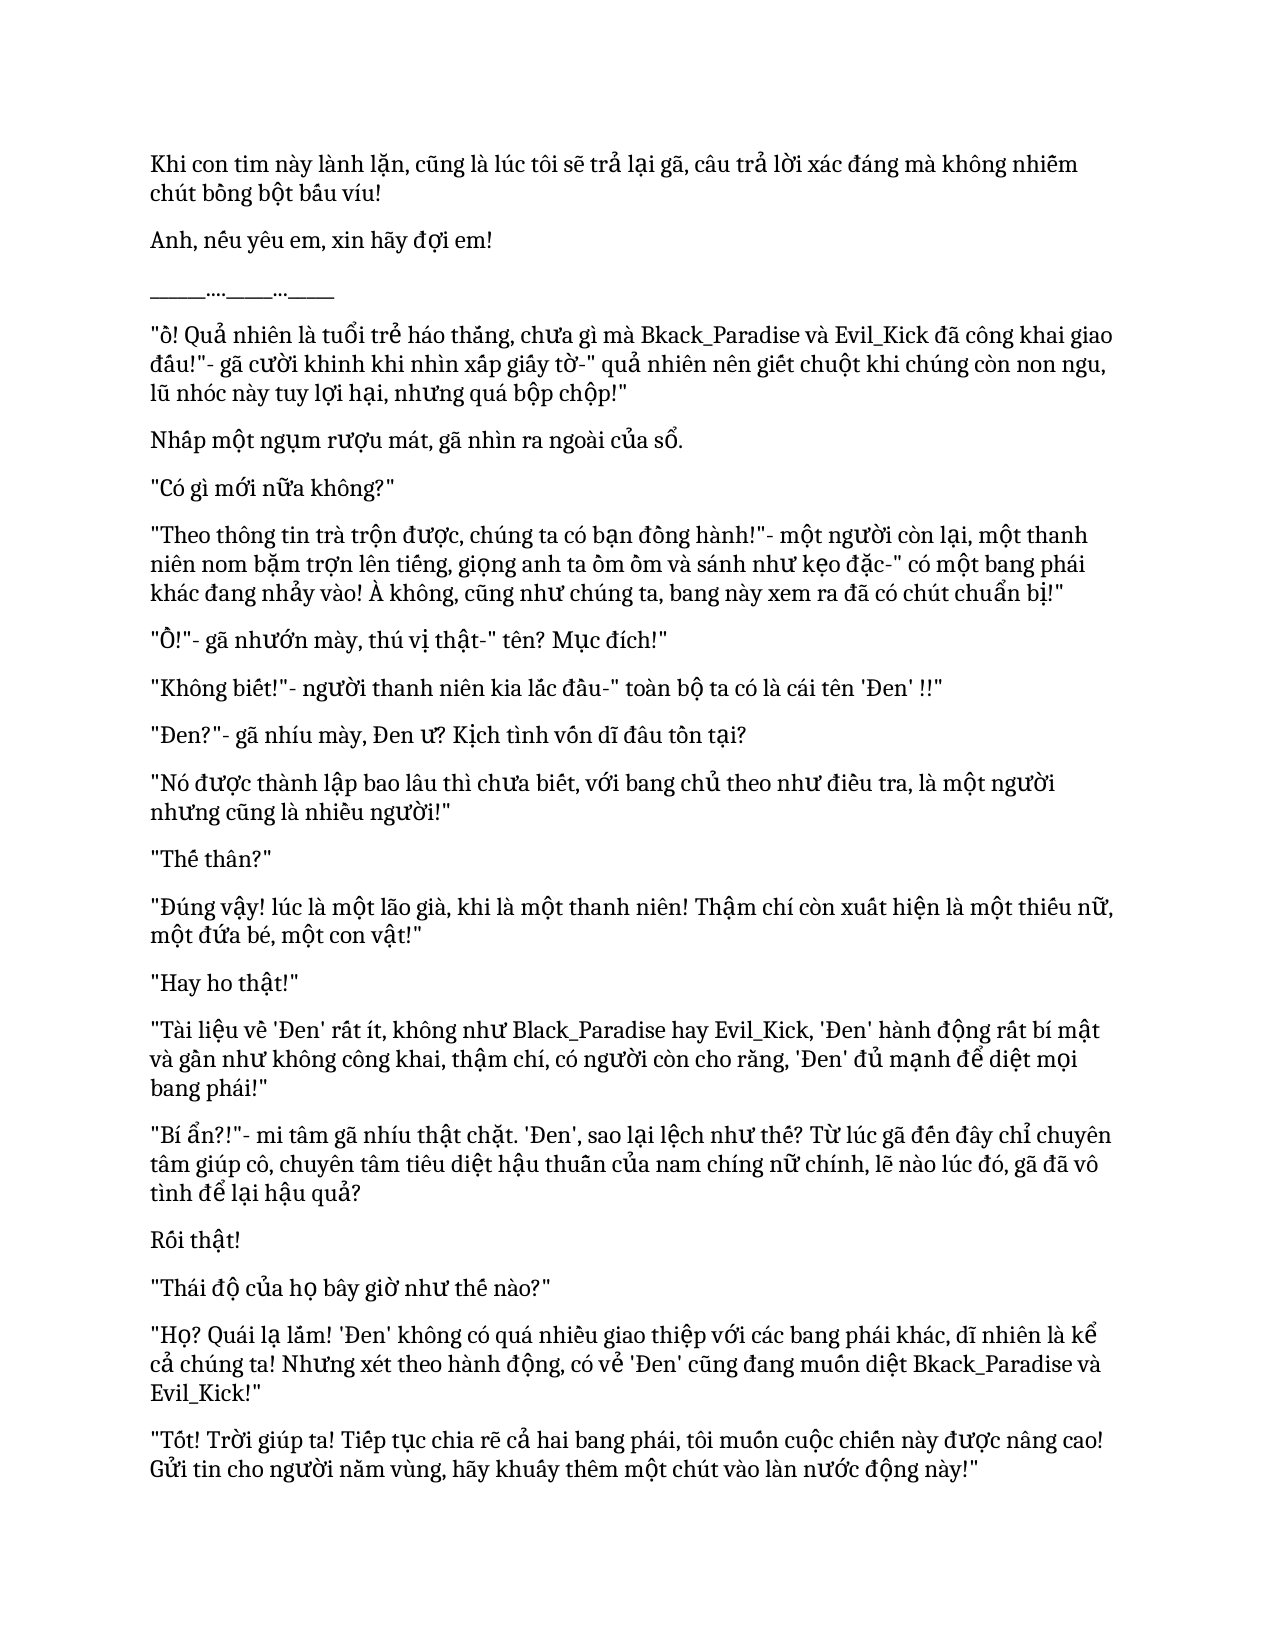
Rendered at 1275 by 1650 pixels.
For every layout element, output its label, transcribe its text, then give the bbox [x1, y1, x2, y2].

text "Tốt! Trời giúp ta! Tiếp tục chia rẽ cả hai bang phái, tôi muốn cuộc chiến này được nâng cao! Gửi tin cho người nằm vùng, hãy khuấy thêm một chút vào làn nước động này!" [150, 1426, 1125, 1484]
text "Thế thân?" [150, 845, 1125, 874]
text Rối thật! [150, 1226, 1125, 1255]
text "Bí ẩn?!"- mi tâm gã nhíu thật chặt. 'Đen', sao lại lệch như thế? Từ lúc gã đến đây chỉ chuyên tâm giúp cô, chuyên tâm tiêu diệt hậu thuẫn của nam chíng nữ chính, lẽ nào lúc đó, gã đã vô tình để lại hậu quả? [150, 1121, 1125, 1207]
text Anh, nếu yêu em, xin hãy đợi em! [150, 226, 1125, 255]
text "Nó được thành lập bao lâu thì chưa biết, với bang chủ theo như điều tra, là một người nhưng cũng là nhiều người!" [150, 769, 1125, 826]
text "Ồ!"- gã nhướn mày, thú vị thật-" tên? Mục đích!" [150, 626, 1125, 655]
text "Theo thông tin trà trộn được, chúng ta có bạn đồng hành!"- một người còn lại, một thanh niên nom bặm trợn lên tiếng, giọng anh ta ồm ồm và sánh như kẹo đặc-" có một bang phái khác đang nhảy vào! À không, cũng như chúng ta, bang này xem ra đã có chút chuẩn bị!" [150, 521, 1125, 607]
text Khi con tim này lành lặn, cũng là lúc tôi sẽ trả lại gã, câu trả lời xác đáng mà không nhiễm chút bồng bột bấu víu! [150, 150, 1125, 207]
text "Có gì mới nữa không?" [150, 474, 1125, 502]
text "Họ? Quái lạ lắm! 'Đen' không có quá nhiều giao thiệp với các bang phái khác, dĩ nhiên là kể cả chúng ta! Nhưng xét theo hành động, có vẻ 'Đen' cũng đang muốn diệt Bkack_Paradise và Evil_Kick!" [150, 1321, 1125, 1407]
text "Không biết!"- người thanh niên kia lắc đầu-" toàn bộ ta có là cái tên 'Đen' !!" [150, 674, 1125, 702]
text ______...._____..._____ [150, 274, 1125, 302]
text "Hay ho thật!" [150, 969, 1125, 997]
text "Đúng vậy! lúc là một lão già, khi là một thanh niên! Thậm chí còn xuất hiện là một thiếu nữ, một đứa bé, một con vật!" [150, 892, 1125, 950]
text "ồ! Quả nhiên là tuổi trẻ háo thắng, chưa gì mà Bkack_Paradise và Evil_Kick đã công khai giao đấu!"- gã cười khinh khi nhìn xấp giấy tờ-" quả nhiên nên giết chuột khi chúng còn non ngu, lũ nhóc này tuy lợi hại, nhưng quá bộp chộp!" [150, 321, 1125, 407]
text Nhấp một ngụm rượu mát, gã nhìn ra ngoài của sổ. [150, 426, 1125, 455]
text "Tài liệu về 'Đen' rất ít, không như Black_Paradise hay Evil_Kick, 'Đen' hành động rất bí mật và gần như không công khai, thậm chí, có người còn cho rằng, 'Đen' đủ mạnh để diệt mọi bang phái!" [150, 1016, 1125, 1102]
text "Đen?"- gã nhíu mày, Đen ư? Kịch tình vốn dĩ đâu tồn tại? [150, 721, 1125, 750]
text "Thái độ của họ bây giờ như thế nào?" [150, 1274, 1125, 1302]
